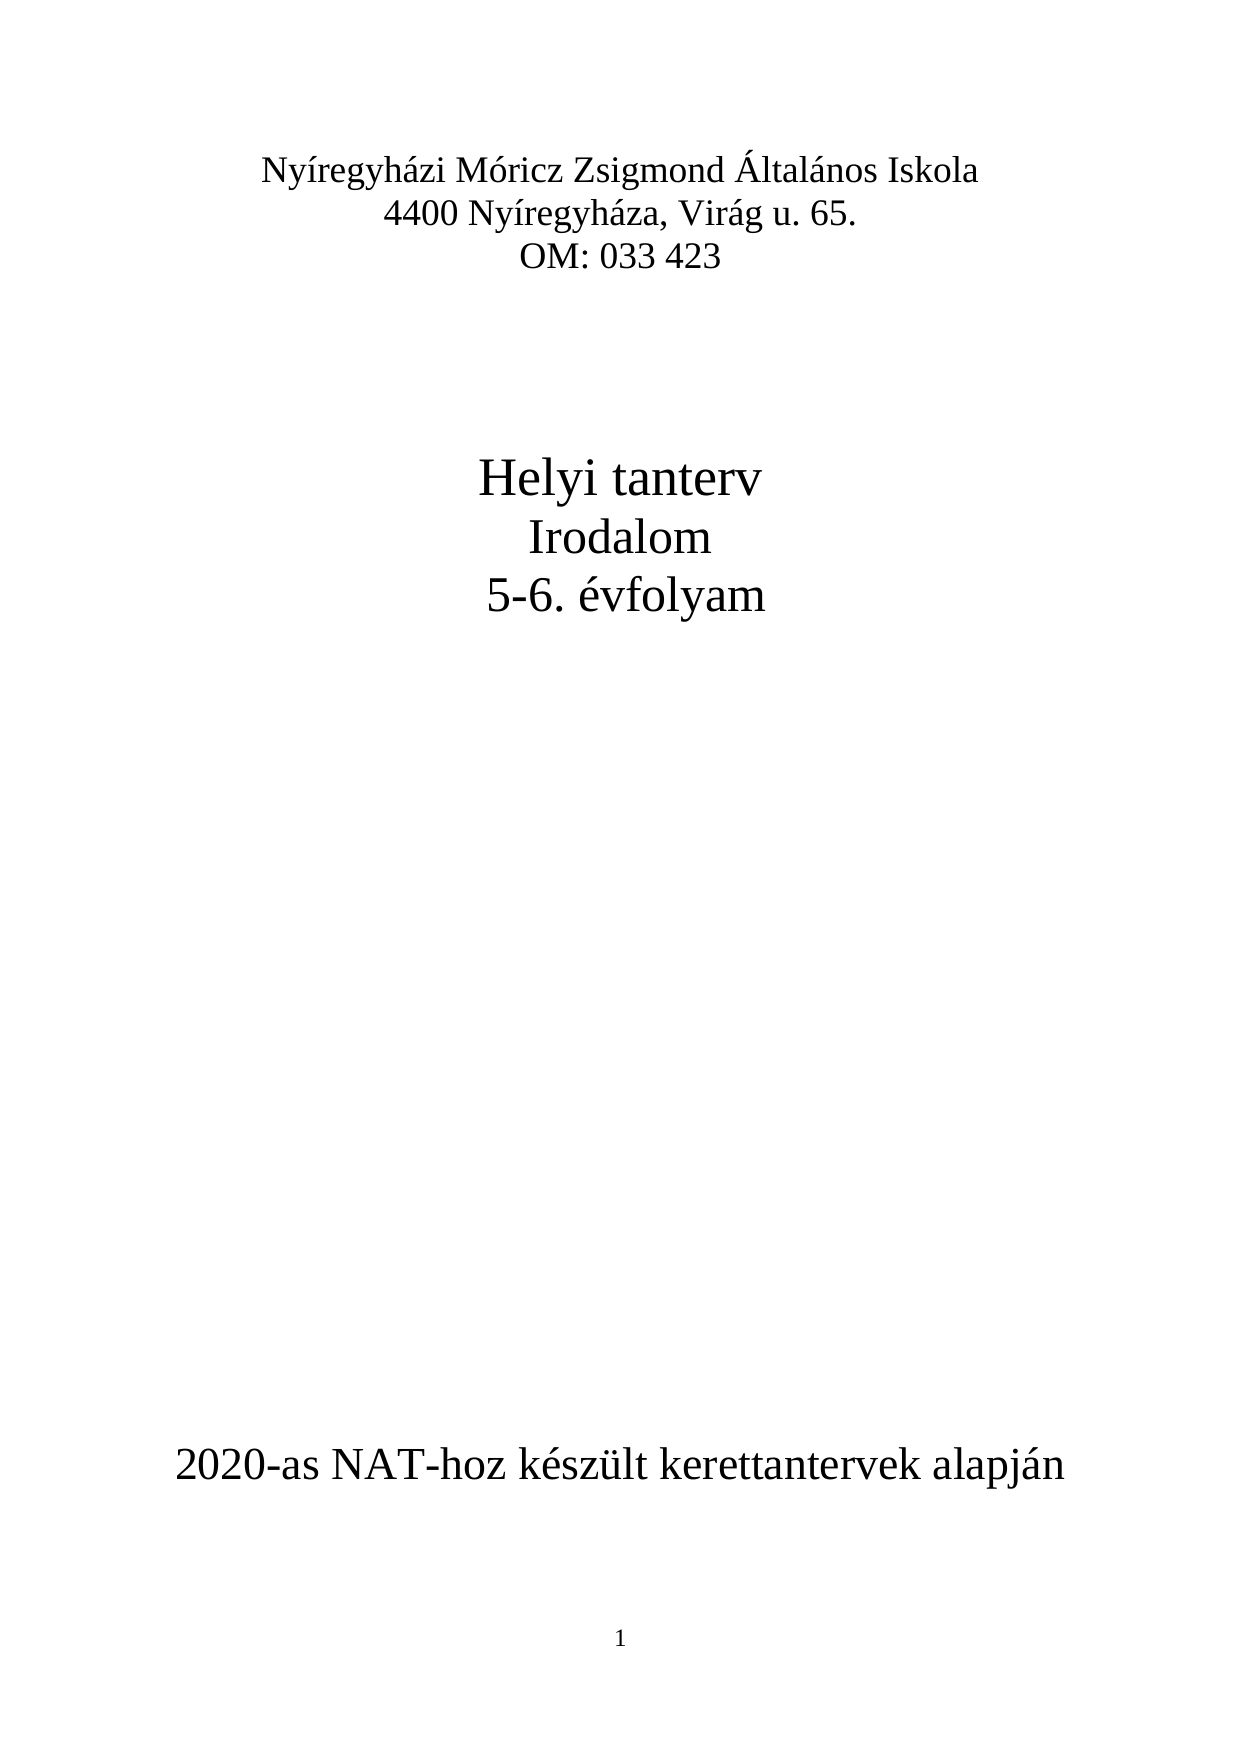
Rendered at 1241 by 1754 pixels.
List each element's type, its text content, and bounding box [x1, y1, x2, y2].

text Irodalom [148, 507, 1093, 564]
text 4400 Nyíregyháza, Virág u. 65. [148, 191, 1093, 234]
text OM: 033 423 [148, 234, 1093, 277]
text 2020-as NAT-hoz készült kerettantervek alapján [148, 1437, 1093, 1489]
text Helyi tanterv [148, 445, 1093, 507]
text Nyíregyházi Móricz Zsigmond Általános Iskola [148, 148, 1093, 191]
text 5-6. évfolyam [148, 564, 1093, 622]
